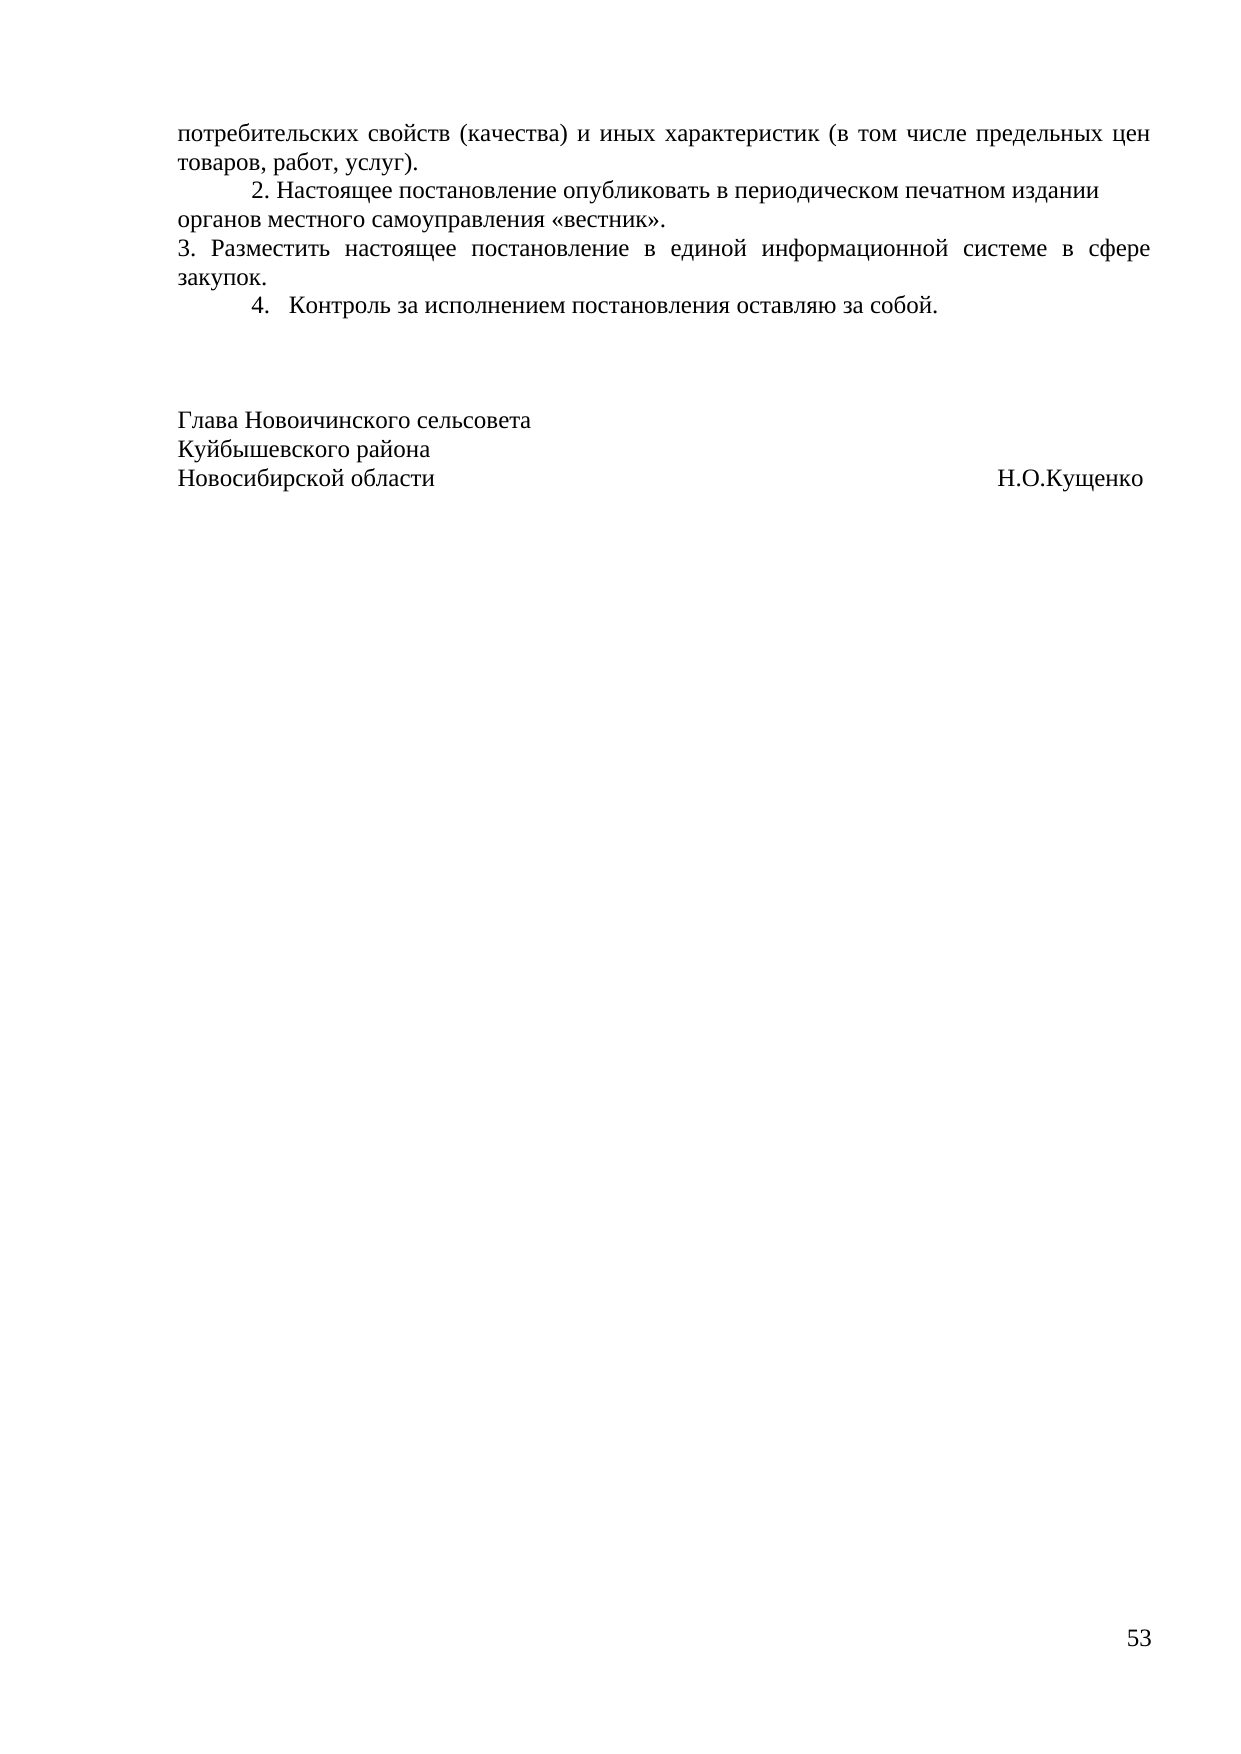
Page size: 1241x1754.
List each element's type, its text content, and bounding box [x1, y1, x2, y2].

text Куйбышевского района [177, 434, 1152, 463]
list Контроль за исполнением постановления оставляю за собой. [251, 291, 1152, 319]
text Глава Новоичинского сельсовета [177, 406, 1152, 434]
text 2. Настоящее постановление опубликовать в периодическом печатном издании органов местного самоуправления «вестник». [177, 176, 1152, 233]
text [177, 118, 1152, 176]
text Новосибирской области Н.О.Кущенко [177, 463, 1152, 492]
text 3. Разместить настоящее постановление в единой информационной системе в сфере закупок. [177, 233, 1152, 291]
